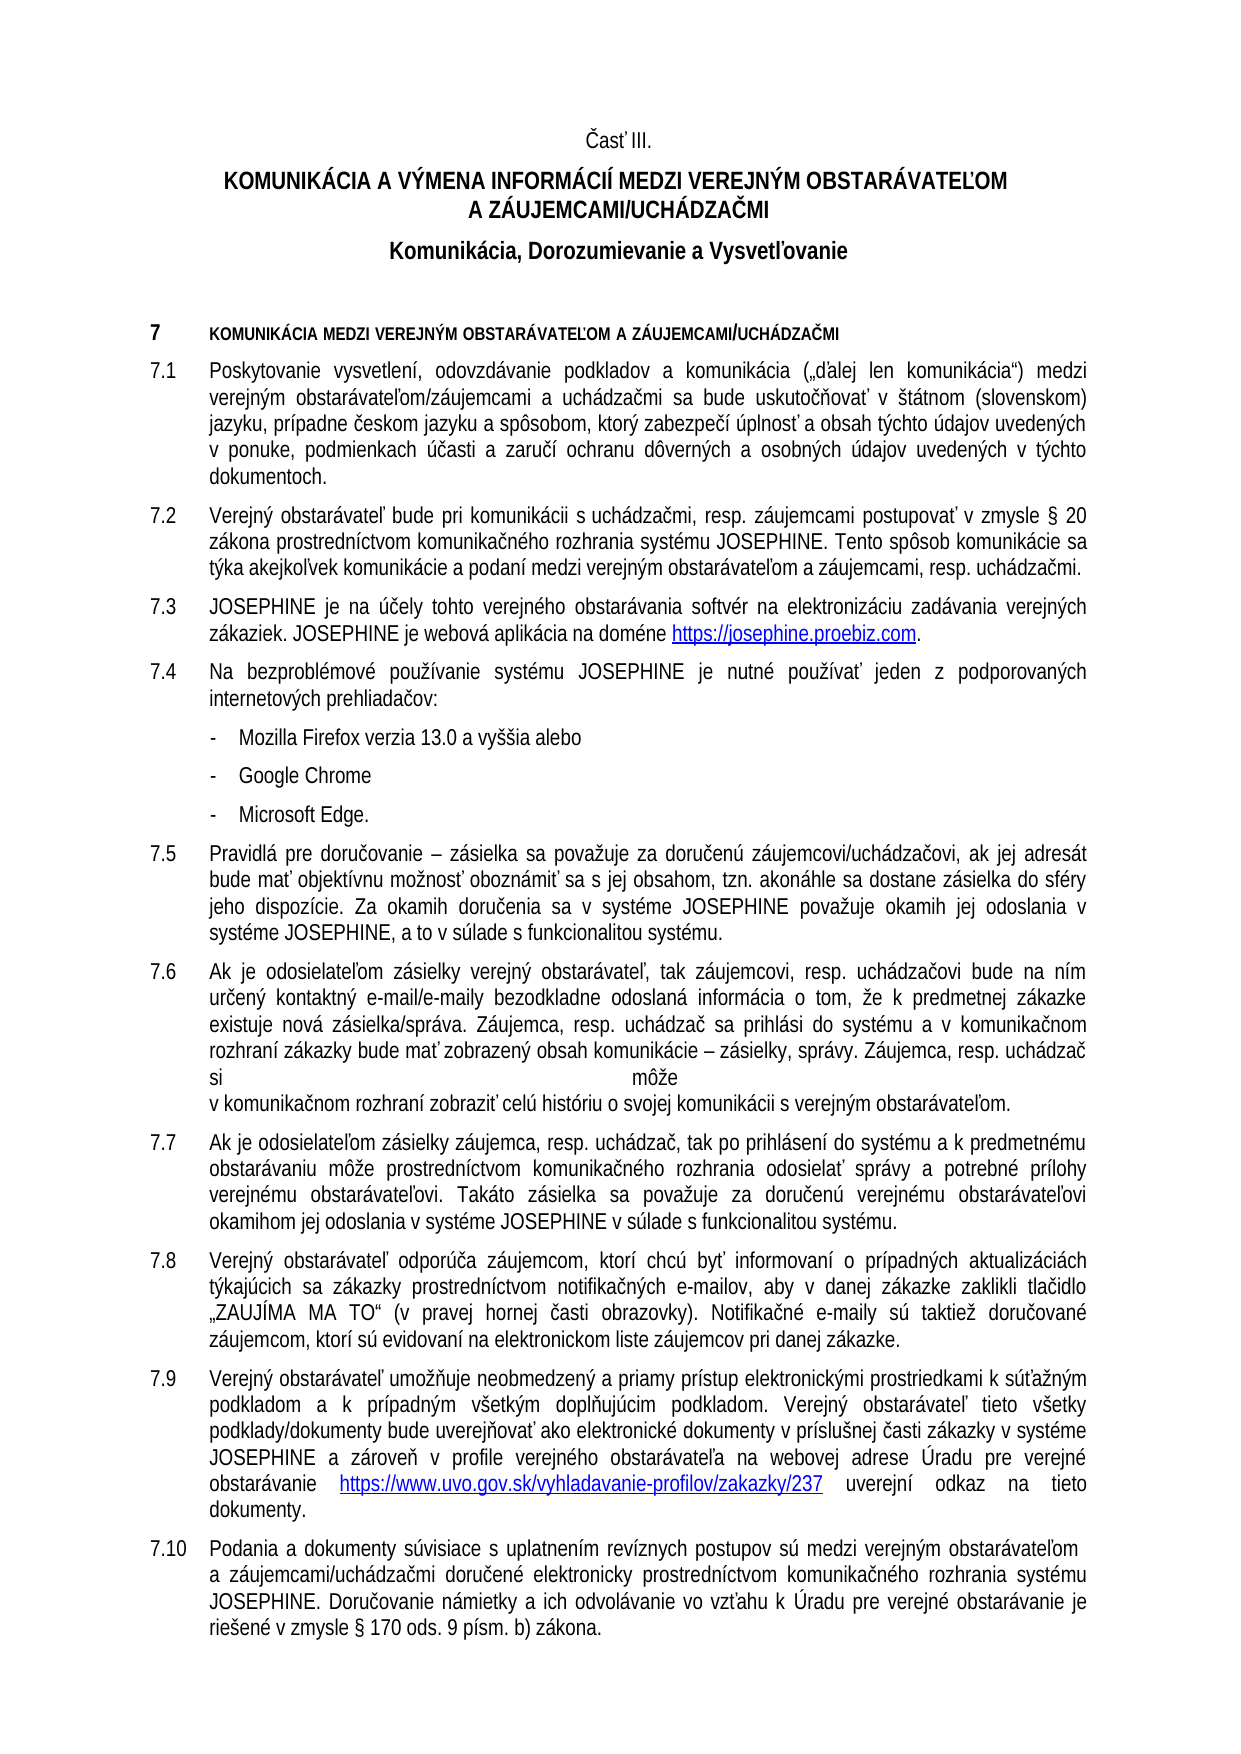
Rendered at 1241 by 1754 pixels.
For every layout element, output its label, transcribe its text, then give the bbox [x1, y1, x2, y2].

list Pravidlá pre doručovanie – zásielka sa považuje za doručenú záujemcovi/uchádzačovi, ak jej adresát bude mať objektívnu možnosť oboznámiť sa s jej obsahom, tzn. akonáhle sa dostane zásielka do sféry jeho dispozície. Za okamih doručenia sa v systéme JOSEPHINE považuje okamih jej odoslania v systéme JOSEPHINE, a to v súlade s funkcionalitou systému. [150, 840, 1087, 946]
list JOSEPHINE je na účely tohto verejného obstarávania softvér na elektronizáciu zadávania verejných zákaziek. JOSEPHINE je webová aplikácia na doméne https://josephine.proebiz.com. [150, 593, 1087, 646]
list Verejný obstarávateľ odporúča záujemcom, ktorí chcú byť informovaní o prípadných aktualizáciách týkajúcich sa zákazky prostredníctvom notifikačných e-mailov, aby v danej zákazke zaklikli tlačidlo „ZAUJÍMA MA TO“ (v pravej hornej časti obrazovky). Notifikačné e-maily sú taktiež doručované záujemcom, ktorí sú evidovaní na elektronickom liste záujemcov pri danej zákazke. [150, 1247, 1087, 1352]
text - Google Chrome [210, 762, 1087, 789]
text Komunikácia, Dorozumievanie a Vysvetľovanie [150, 236, 1087, 265]
list Podania a dokumenty súvisiace s uplatnením revíznych postupov sú medzi verejným obstarávateľom a záujemcami/uchádzačmi doručené elektronicky prostredníctvom komunikačného rozhrania systému JOSEPHINE. Doručovanie námietky a ich odvolávanie vo vzťahu k Úradu pre verejné obstarávanie je riešené v zmysle § 170 ods. 9 písm. b) zákona. [150, 1535, 1087, 1641]
list komunikácia medzi verejným obstarávateľom a záujemcami/uchádzačmi [150, 318, 1087, 345]
text KOMUNIKÁCIA A VÝMENA INFORMÁCIÍ MEDZI VEREJNÝM OBSTARÁVATEĽOM A ZÁUJEMCAMI/UCHÁDZAČMI [150, 166, 1087, 224]
list Na bezproblémové používanie systému JOSEPHINE je nutné používať jeden z podporovaných internetových prehliadačov: [150, 658, 1087, 711]
list Poskytovanie vysvetlení, odovzdávanie podkladov a komunikácia („ďalej len komunikácia“) medzi verejným obstarávateľom/záujemcami a uchádzačmi sa bude uskutočňovať v štátnom (slovenskom) jazyku, prípadne českom jazyku a spôsobom, ktorý zabezpečí úplnosť a obsah týchto údajov uvedených v ponuke, podmienkach účasti a zaručí ochranu dôverných a osobných údajov uvedených v týchto dokumentoch. [150, 357, 1087, 489]
list Verejný obstarávateľ umožňuje neobmedzený a priamy prístup elektronickými prostriedkami k súťažným podkladom a k prípadným všetkým doplňujúcim podkladom. Verejný obstarávateľ tieto všetky podklady/dokumenty bude uverejňovať ako elektronické dokumenty v príslušnej časti zákazky v systéme JOSEPHINE a zároveň v profile verejného obstarávateľa na webovej adrese Úradu pre verejné obstarávanie https://www.uvo.gov.sk/vyhladavanie-profilov/zakazky/237 uverejní odkaz na tieto dokumenty. [150, 1364, 1087, 1523]
list Verejný obstarávateľ bude pri komunikácii s uchádzačmi, resp. záujemcami postupovať v zmysle § 20 zákona prostredníctvom komunikačného rozhrania systému JOSEPHINE. Tento spôsob komunikácie sa týka akejkoľvek komunikácie a podaní medzi verejným obstarávateľom a záujemcami, resp. uchádzačmi. [150, 502, 1087, 581]
text Časť III. [150, 127, 1087, 154]
list Ak je odosielateľom zásielky záujemca, resp. uchádzač, tak po prihlásení do systému a k predmetnému obstarávaniu môže prostredníctvom komunikačného rozhrania odosielať správy a potrebné prílohy verejnému obstarávateľovi. Takáto zásielka sa považuje za doručenú verejnému obstarávateľovi okamihom jej odoslania v systéme JOSEPHINE v súlade s funkcionalitou systému. [150, 1129, 1087, 1234]
text - Microsoft Edge. [210, 801, 1087, 828]
text - Mozilla Firefox verzia 13.0 a vyššia alebo [210, 723, 1087, 750]
list Ak je odosielateľom zásielky verejný obstarávateľ, tak záujemcovi, resp. uchádzačovi bude na ním určený kontaktný e-mail/e-maily bezodkladne odoslaná informácia o tom, že k predmetnej zákazke existuje nová zásielka/správa. Záujemca, resp. uchádzač sa prihlási do systému a v komunikačnom rozhraní zákazky bude mať zobrazený obsah komunikácie – zásielky, správy. Záujemca, resp. uchádzač si môže v komunikačnom rozhraní zobraziť celú históriu o svojej komunikácii s verejným obstarávateľom. [150, 958, 1087, 1116]
